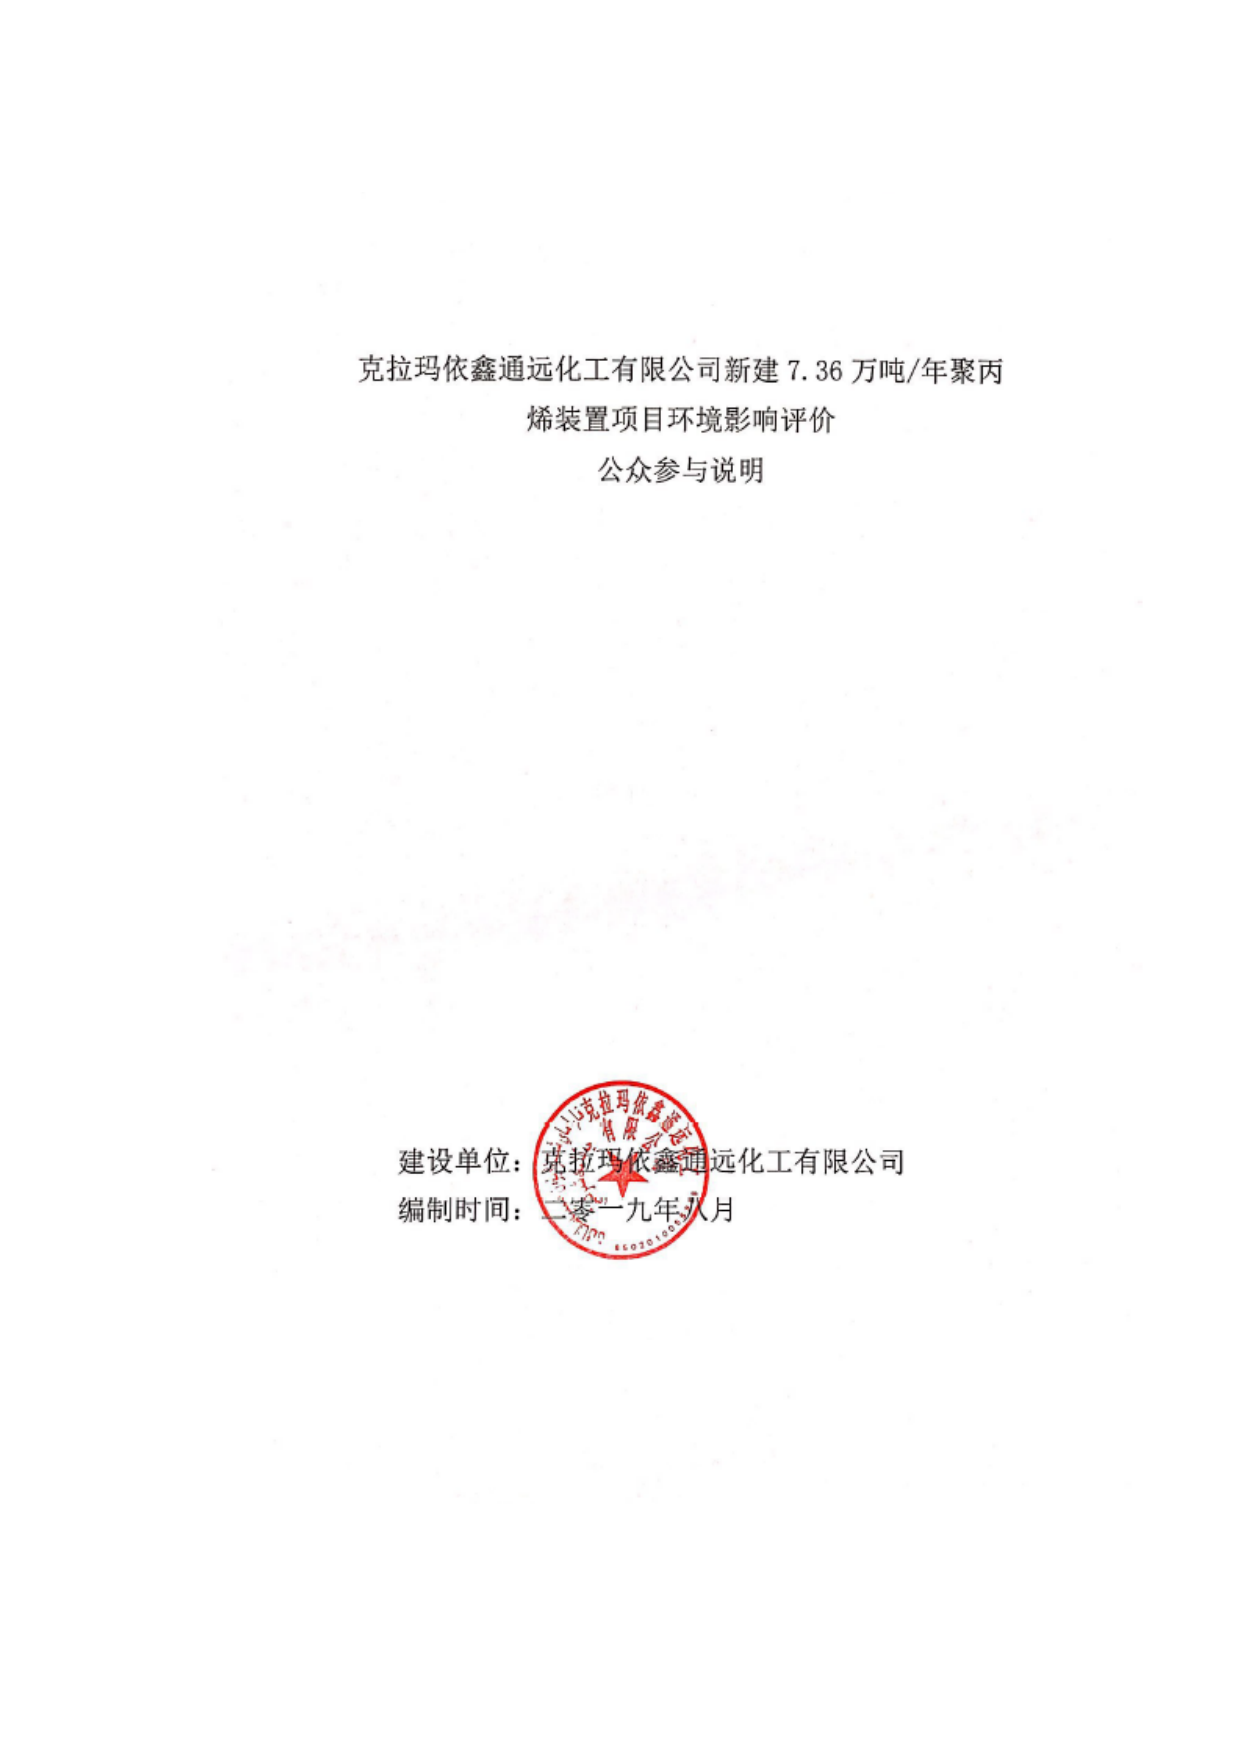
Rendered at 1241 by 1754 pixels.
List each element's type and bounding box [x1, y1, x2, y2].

picture [187, 192, 1185, 1504]
